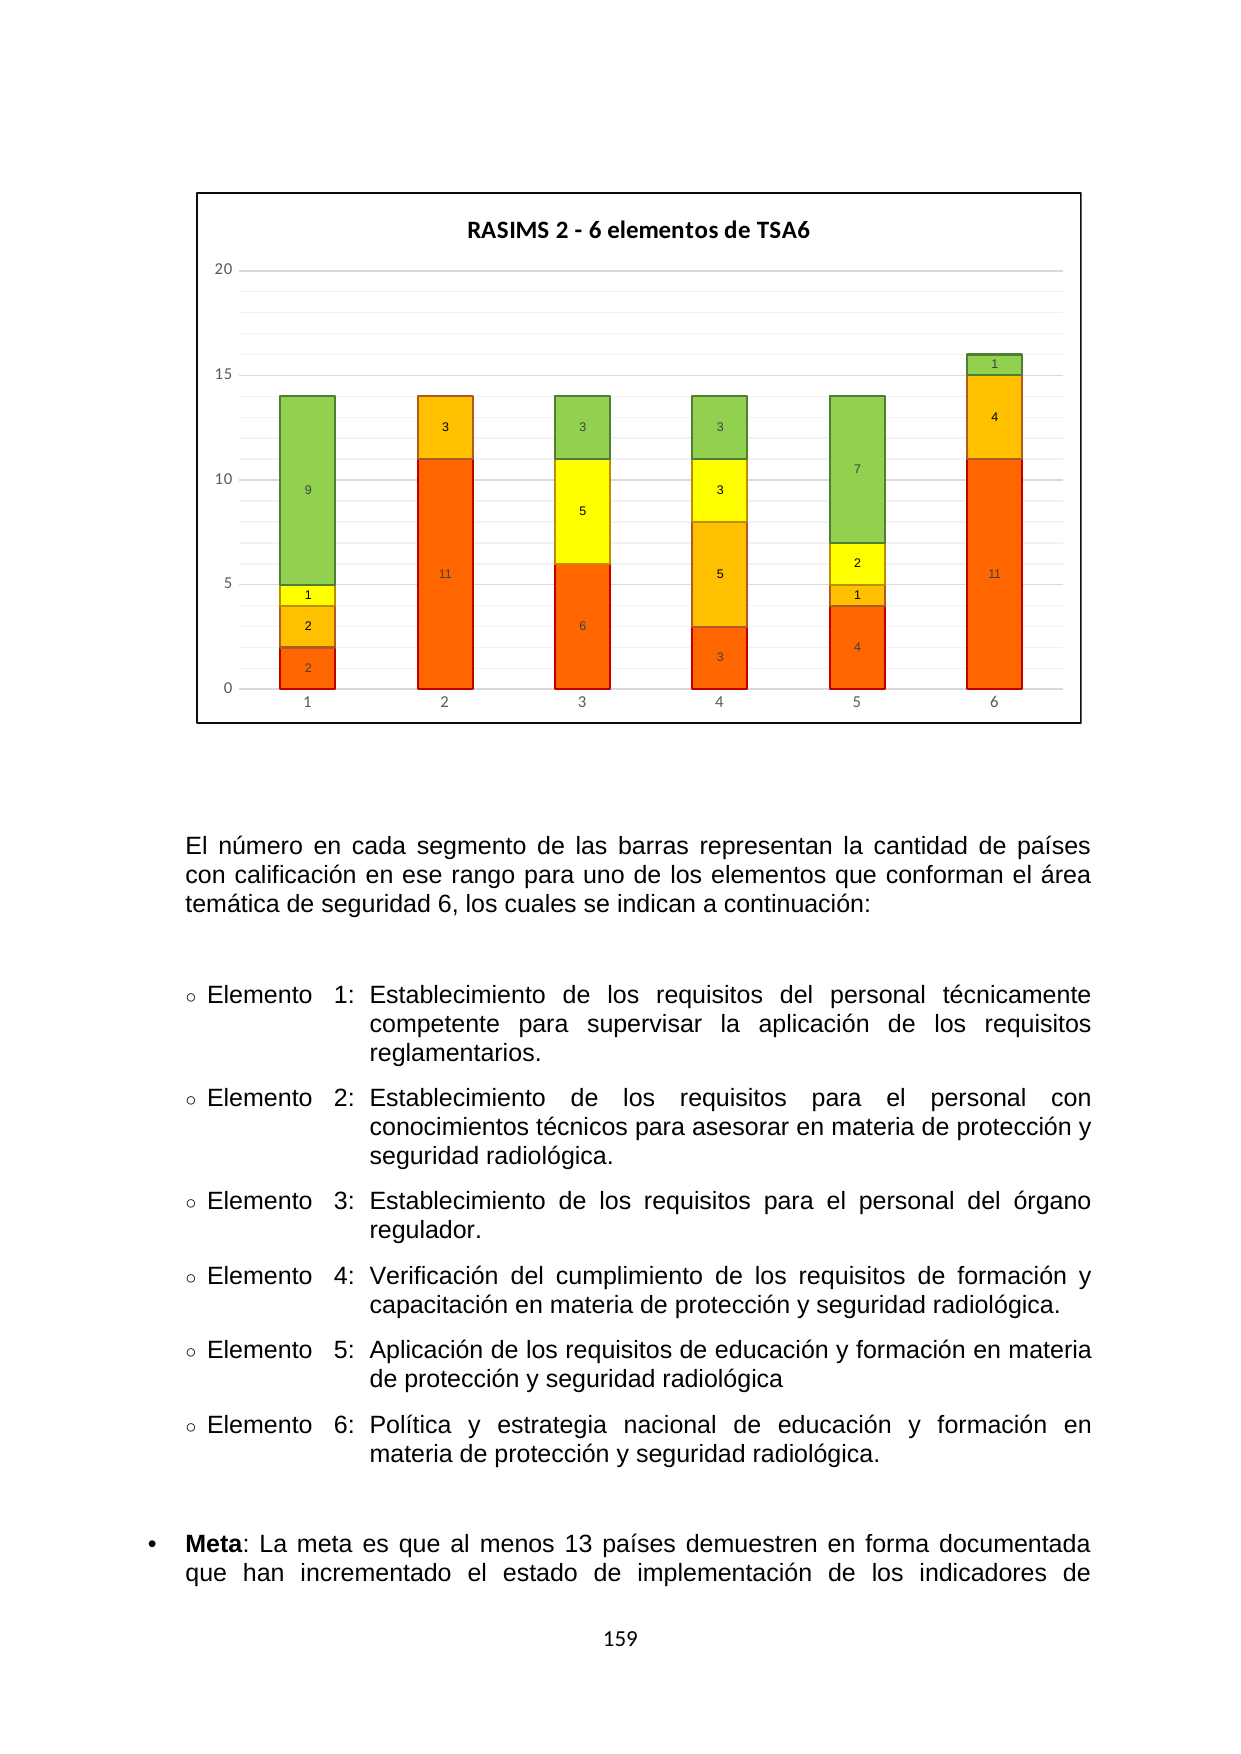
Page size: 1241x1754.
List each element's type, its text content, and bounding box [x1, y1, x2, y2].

list Elemento 4: Verificación del cumplimiento de los requisitos de formación y capacitación en materia de protección y seguridad radiológica. [185, 1261, 1092, 1318]
list Elemento 2: Establecimiento de los requisitos para el personal con conocimientos técnicos para asesorar en materia de protección y seguridad radiológica. [185, 1083, 1092, 1169]
list El número en cada segmento de las barras representan la cantidad de países con calificación en ese rango para uno de los elementos que conforman el área temática de seguridad 6, los cuales se indican a continuación: [185, 831, 1092, 918]
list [148, 1529, 1092, 1587]
list Elemento 1: Establecimiento de los requisitos del personal técnicamente competente para supervisar la aplicación de los requisitos reglamentarios. [185, 980, 1092, 1066]
list Elemento 6: Política y estrategia nacional de educación y formación en materia de protección y seguridad radiológica. [185, 1409, 1092, 1467]
list Elemento 5: Aplicación de los requisitos de educación y formación en materia de protección y seguridad radiológica [185, 1335, 1092, 1393]
list Elemento 3: Establecimiento de los requisitos para el personal del órgano regulador. [185, 1186, 1092, 1244]
